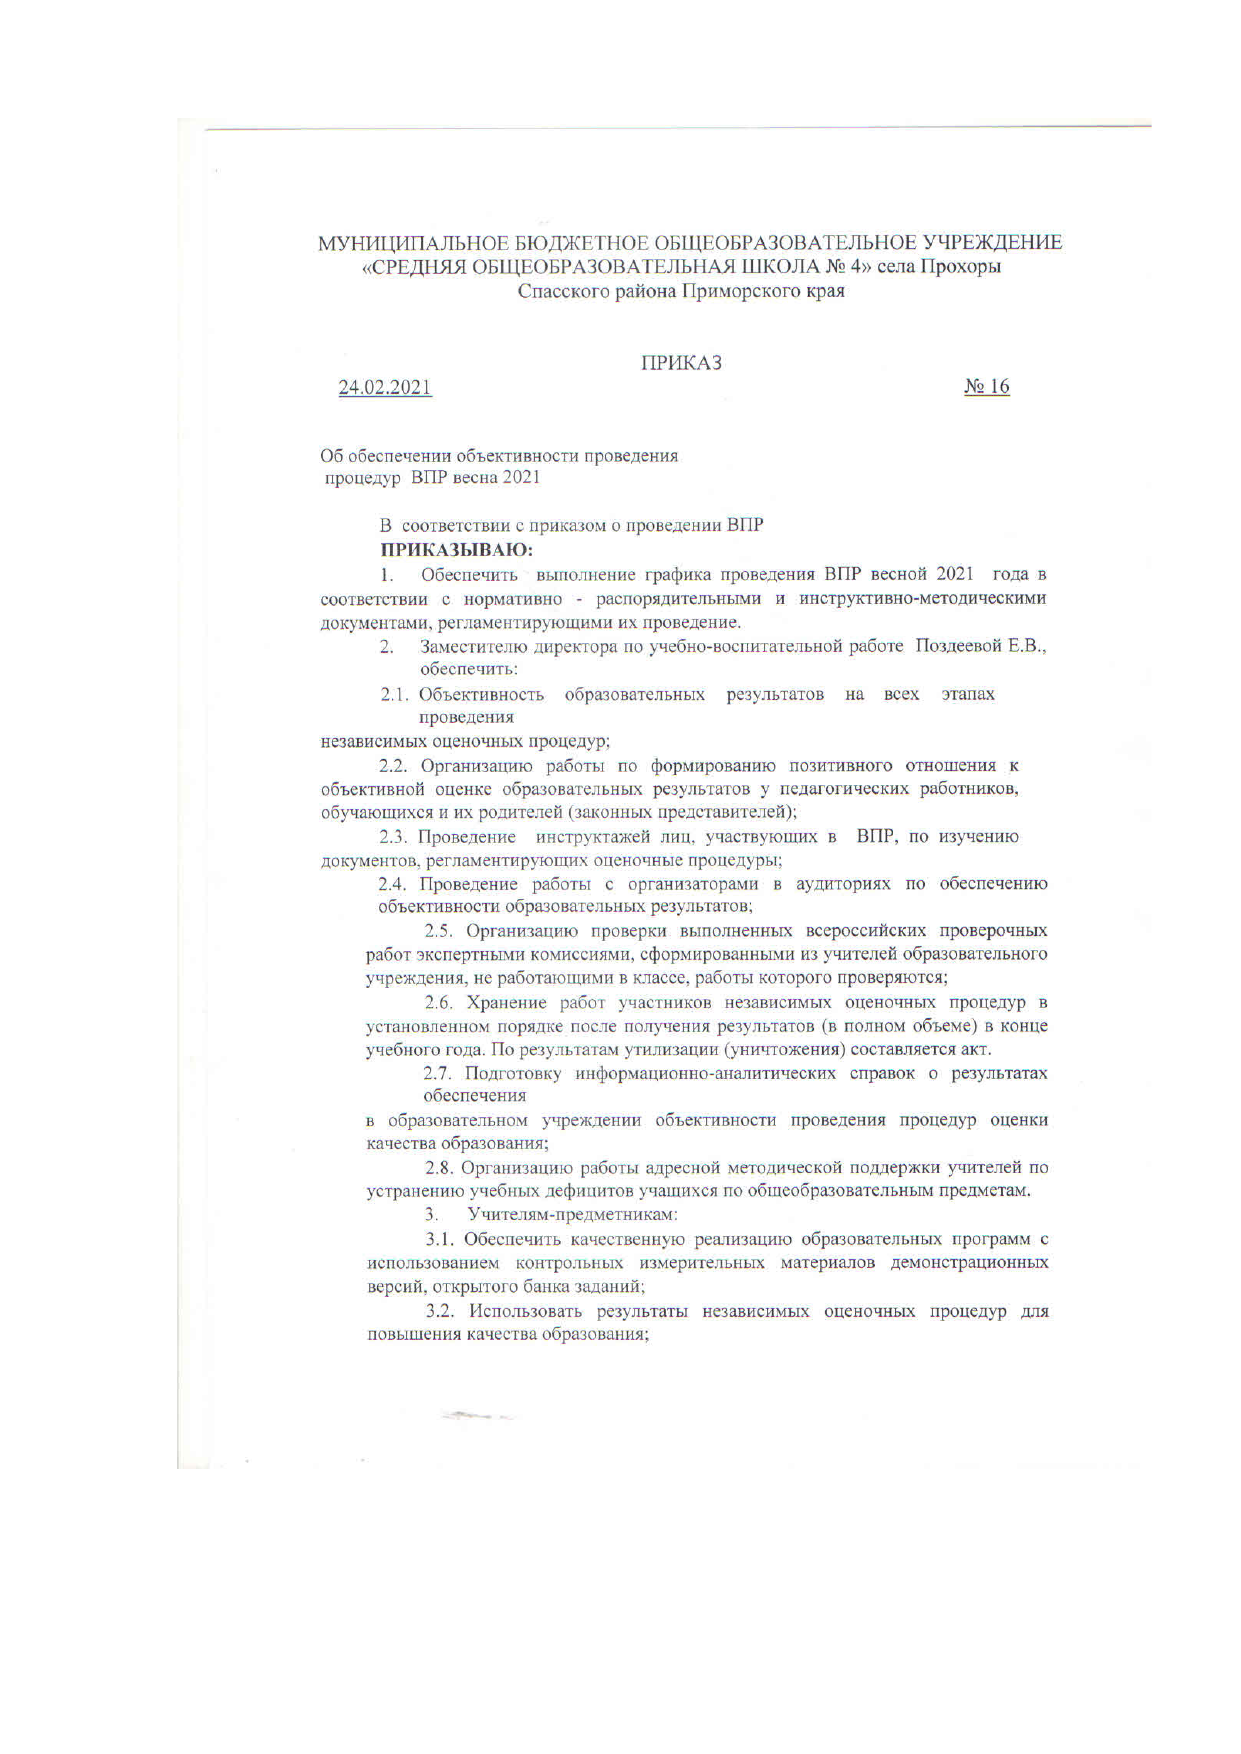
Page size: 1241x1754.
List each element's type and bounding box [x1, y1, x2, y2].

picture [177, 118, 1152, 1469]
